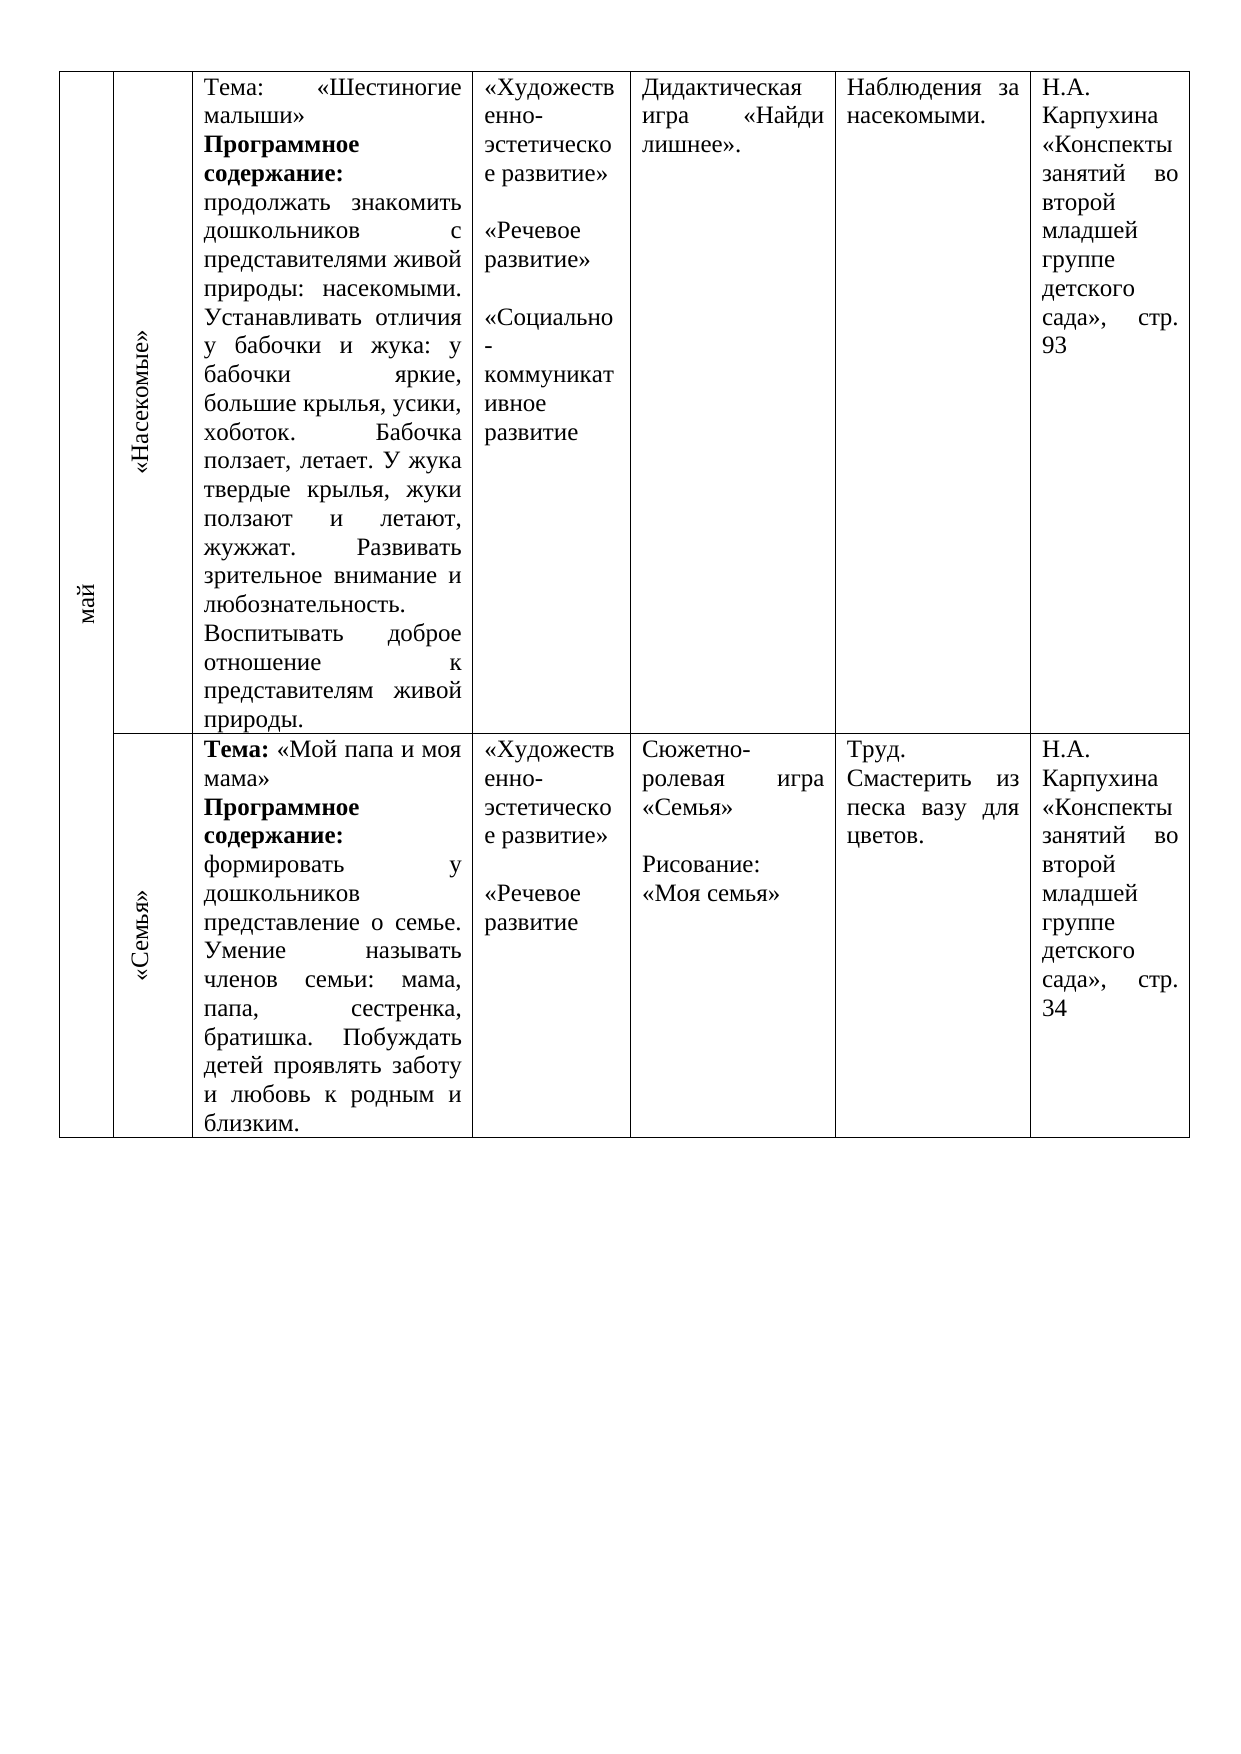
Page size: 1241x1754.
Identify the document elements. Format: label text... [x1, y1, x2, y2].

table_cell май [60, 72, 113, 1137]
table_cell Наблюдения за насекомыми. [836, 72, 1030, 733]
table_cell Н.А. Карпухина «Конспекты занятий во второй младшей группе детского сада», стр. 93 [1031, 72, 1189, 733]
table_cell Дидактическая игра «Найди лишнее». [631, 72, 835, 733]
table_cell Труд. Смастерить из песка вазу для цветов. [836, 734, 1030, 1137]
table_cell «Семья» [114, 734, 192, 1137]
table_cell «Художественно-эстетическое развитие» «Речевое развитие [473, 734, 630, 1137]
table_cell Н.А. Карпухина «Конспекты занятий во второй младшей группе детского сада», стр. 34 [1031, 734, 1189, 1137]
table_cell «Художественно-эстетическое развитие» «Речевое развитие» «Социально-коммуникативное развитие [473, 72, 630, 733]
table_cell «Насекомые» [114, 72, 192, 733]
table_cell Тема: «Шестиногие малыши» Программное содержание: продолжать знакомить дошкольников с представителями живой природы: насекомыми. Устанавливать отличия у бабочки и жука: у бабочки яркие, большие крылья, усики, хоботок. Бабочка ползает, летает. У жука твердые крылья, жуки ползают и летают, жужжат. Развивать зрительное внимание и любознательность. Воспитывать доброе отношение к представителям живой природы. [193, 72, 472, 733]
table_cell Тема: «Мой папа и моя мама» Программное содержание: формировать у дошкольников представление о семье. Умение называть членов семьи: мама, папа, сестренка, братишка. Побуждать детей проявлять заботу и любовь к родным и близким. [193, 734, 472, 1137]
table_cell Сюжетно-ролевая игра «Семья» Рисование: «Моя семья» [631, 734, 835, 1137]
